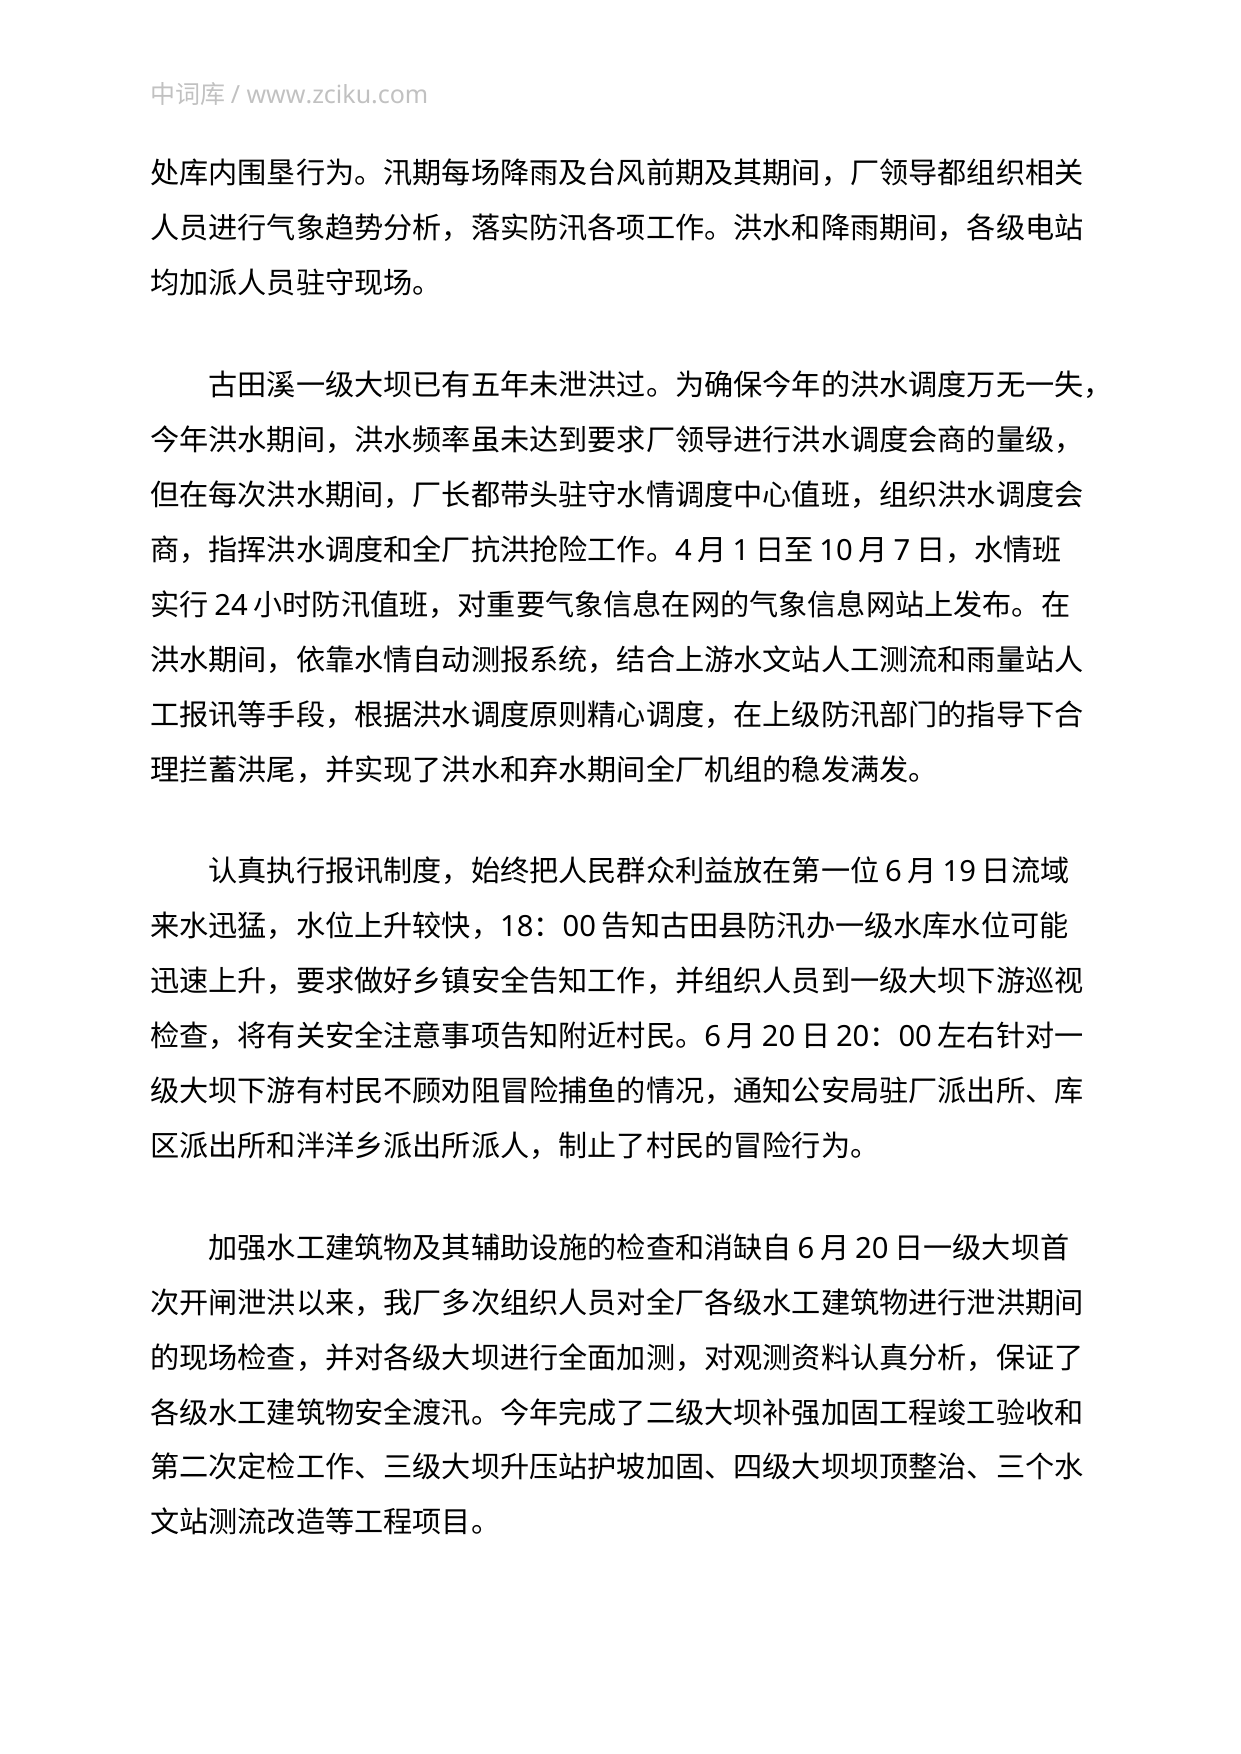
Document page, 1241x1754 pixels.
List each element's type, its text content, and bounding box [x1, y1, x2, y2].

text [150, 150, 1090, 302]
text 认真执行报讯制度，始终把人民群众利益放在第一位6月19日流域来水迅猛，水位上升较快，18：00告知古田县防汛办一级水库水位可能迅速上升，要求做好乡镇安全告知工作，并组织人员到一级大坝下游巡视检查，将有关安全注意事项告知附近村民。6月20日20：00左右针对一级大坝下游有村民不顾劝阻冒险捕鱼的情况，通知公安局驻厂派出所、库区派出所和泮洋乡派出所派人，制止了村民的冒险行为。 [150, 848, 1090, 1165]
text 古田溪一级大坝已有五年未泄洪过。为确保今年的洪水调度万无一失，今年洪水期间，洪水频率虽未达到要求厂领导进行洪水调度会商的量级，但在每次洪水期间，厂长都带头驻守水情调度中心值班，组织洪水调度会商，指挥洪水调度和全厂抗洪抢险工作。4月1日至10月7日，水情班实行24小时防汛值班，对重要气象信息在网的气象信息网站上发布。在洪水期间，依靠水情自动测报系统，结合上游水文站人工测流和雨量站人工报讯等手段，根据洪水调度原则精心调度，在上级防汛部门的指导下合理拦蓄洪尾，并实现了洪水和弃水期间全厂机组的稳发满发。 [150, 362, 1090, 788]
text 加强水工建筑物及其辅助设施的检查和消缺自6月20日一级大坝首次开闸泄洪以来，我厂多次组织人员对全厂各级水工建筑物进行泄洪期间的现场检查，并对各级大坝进行全面加测，对观测资料认真分析，保证了各级水工建筑物安全渡汛。今年完成了二级大坝补强加固工程竣工验收和第二次定检工作、三级大坝升压站护坡加固、四级大坝坝顶整治、三个水文站测流改造等工程项目。 [150, 1224, 1090, 1541]
